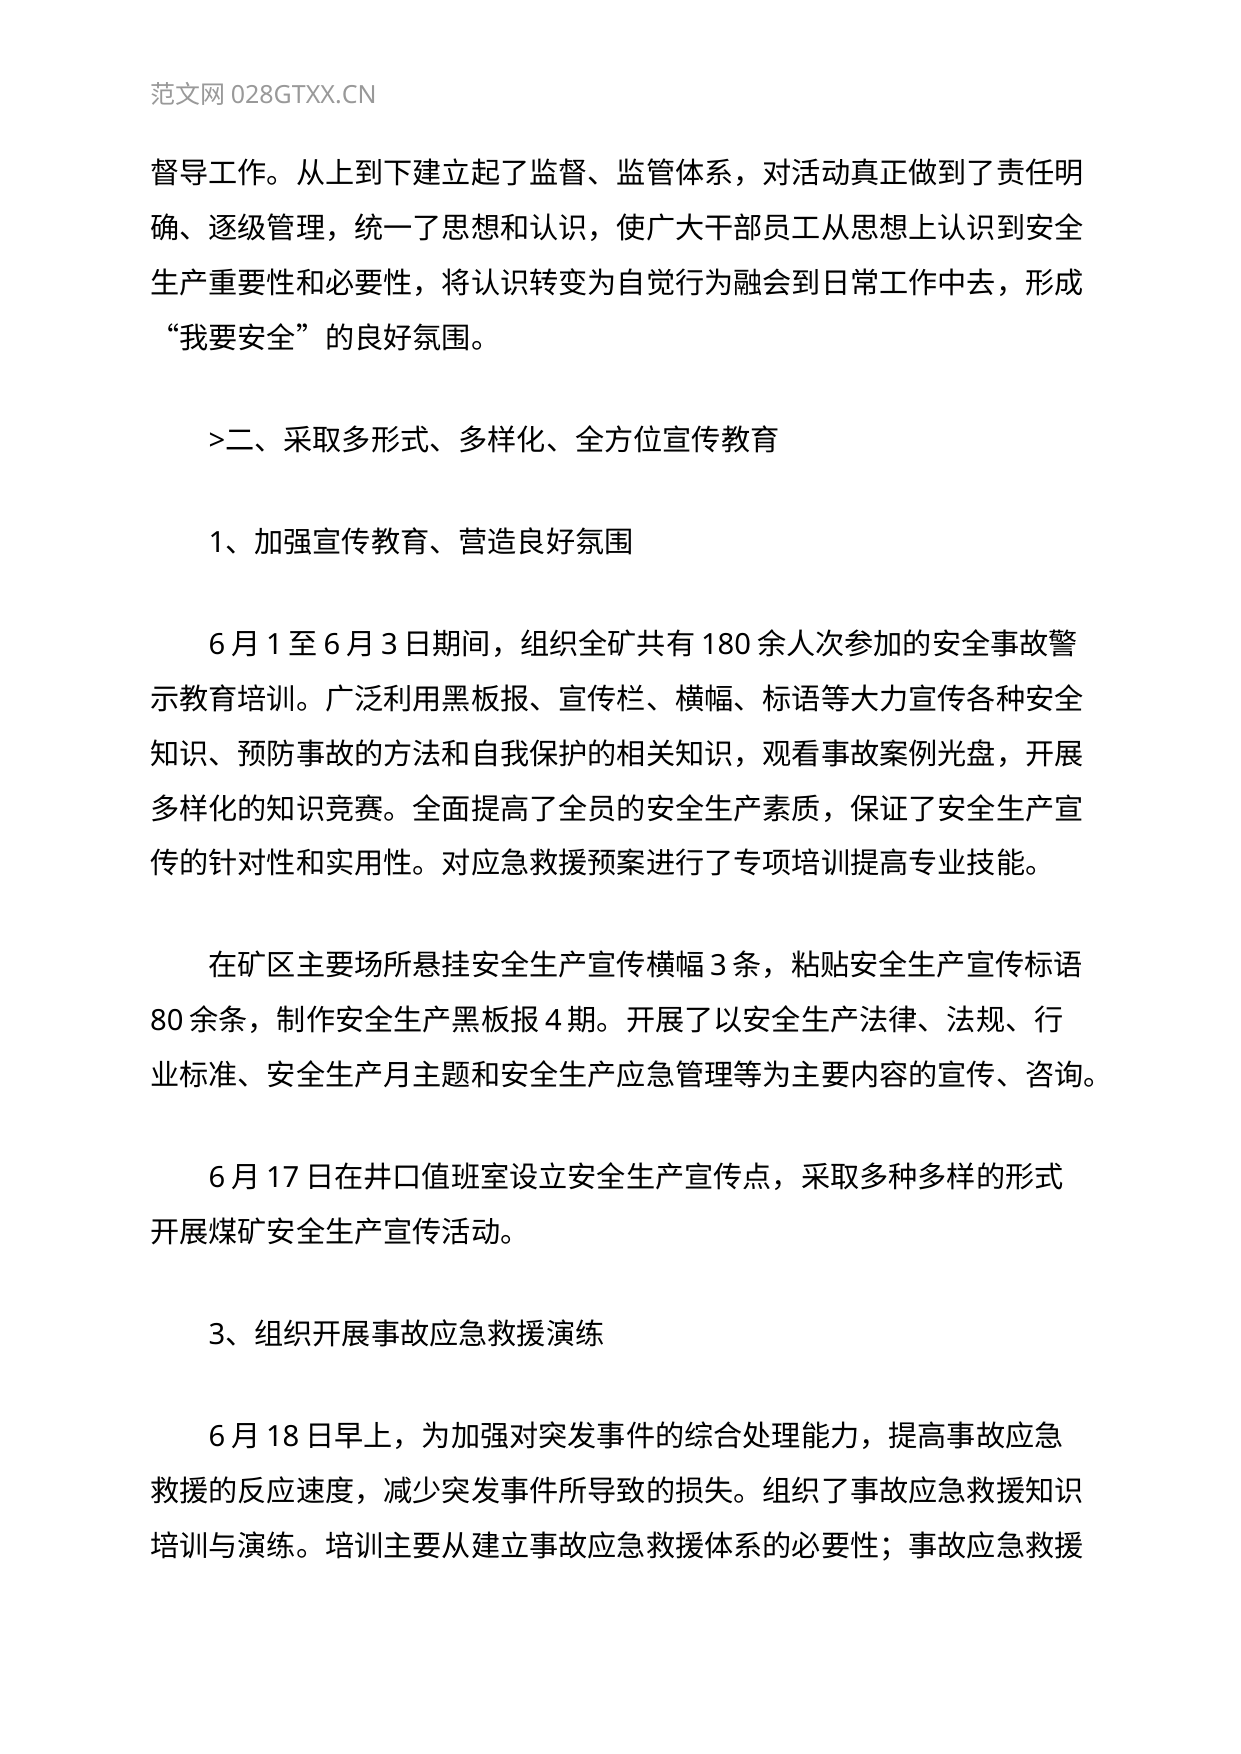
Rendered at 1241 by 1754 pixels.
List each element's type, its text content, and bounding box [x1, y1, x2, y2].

text 3、组织开展事故应急救援演练 [150, 1310, 1090, 1353]
text 6月17日在井口值班室设立安全生产宣传点，采取多种多样的形式开展煤矿安全生产宣传活动。 [150, 1154, 1090, 1251]
text >二、采取多形式、多样化、全方位宣传教育 [150, 416, 1090, 459]
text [150, 1412, 1090, 1564]
text 在矿区主要场所悬挂安全生产宣传横幅3条，粘贴安全生产宣传标语80余条，制作安全生产黑板报4期。开展了以安全生产法律、法规、行业标准、安全生产月主题和安全生产应急管理等为主要内容的宣传、咨询。 [150, 942, 1090, 1094]
text 1、加强宣传教育、营造良好氛围 [150, 518, 1090, 561]
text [150, 150, 1090, 357]
text 6月1至6月3日期间，组织全矿共有180余人次参加的安全事故警示教育培训。广泛利用黑板报、宣传栏、横幅、标语等大力宣传各种安全知识、预防事故的方法和自我保护的相关知识，观看事故案例光盘，开展多样化的知识竞赛。全面提高了全员的安全生产素质，保证了安全生产宣传的针对性和实用性。对应急救援预案进行了专项培训提高专业技能。 [150, 620, 1090, 882]
